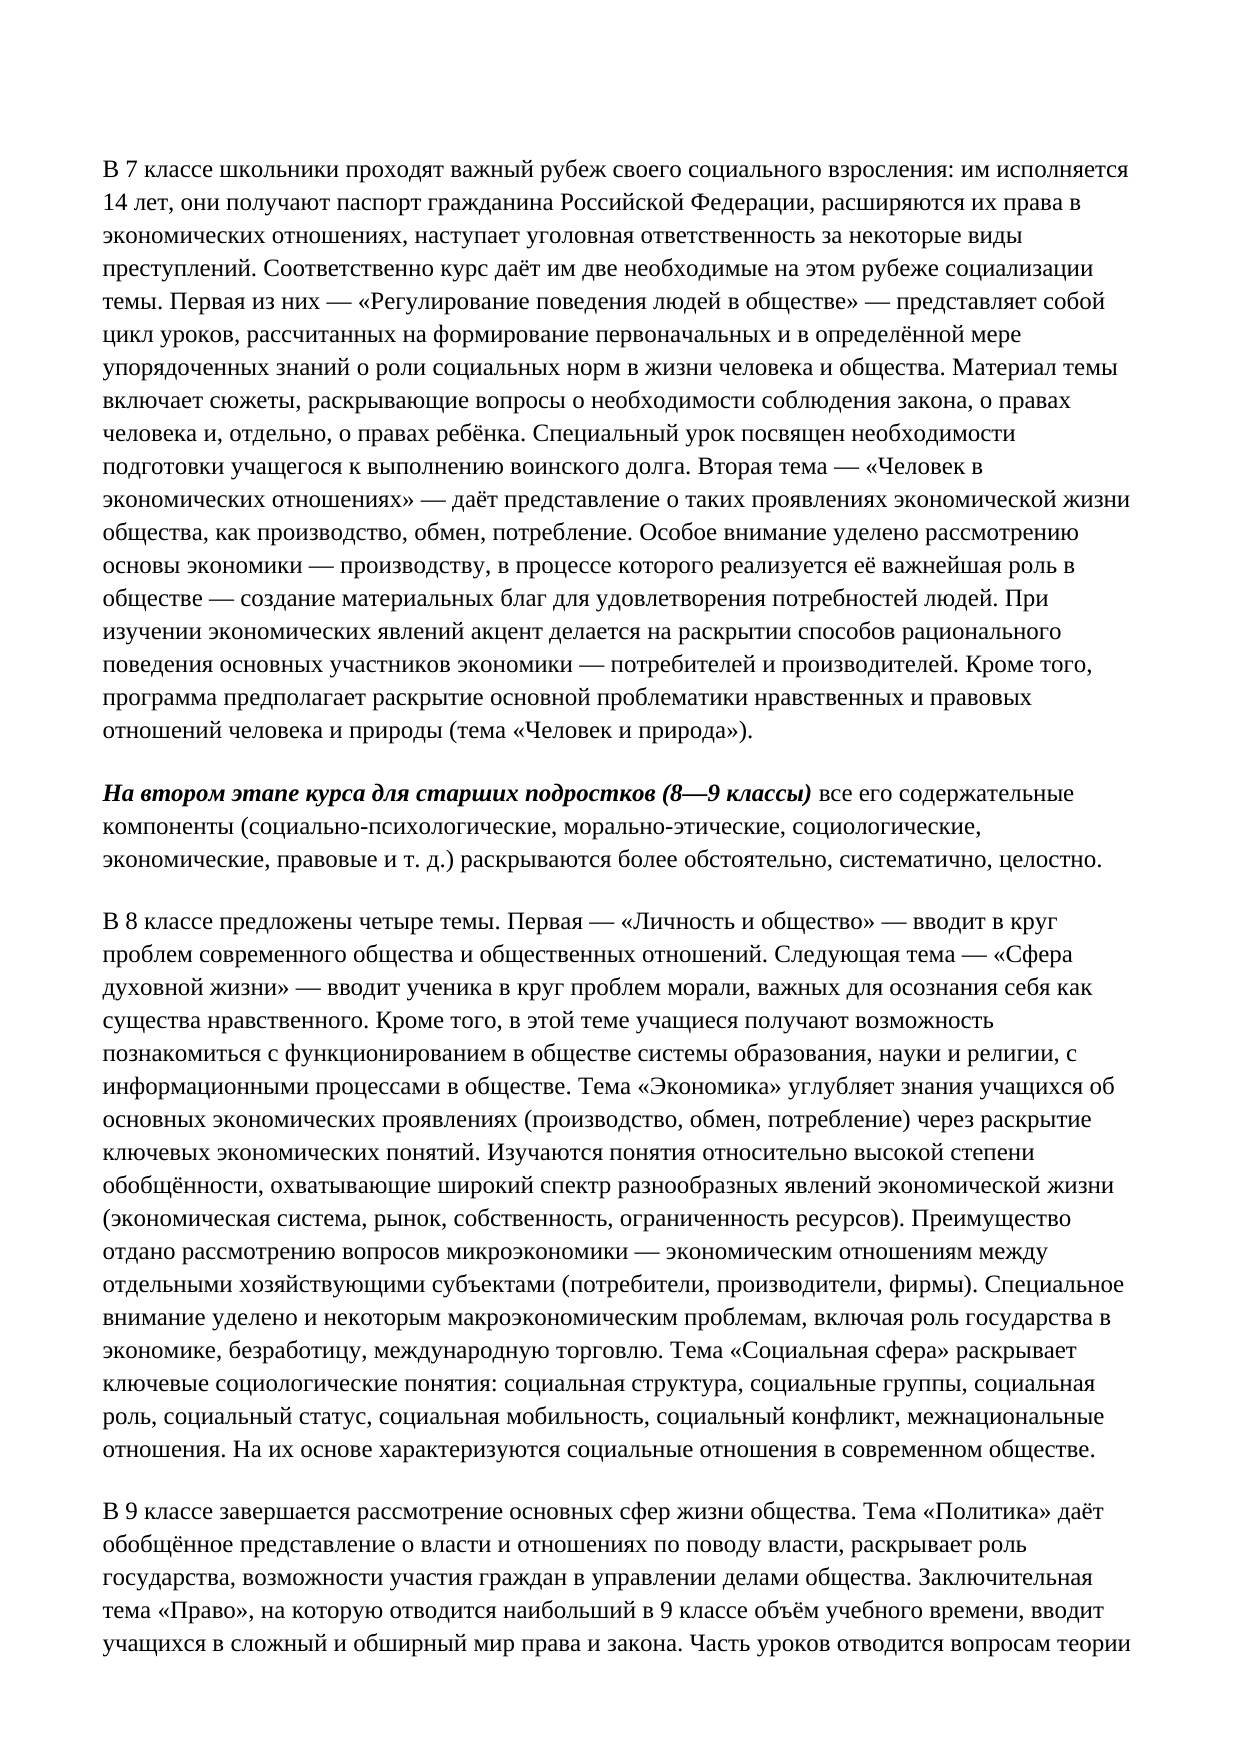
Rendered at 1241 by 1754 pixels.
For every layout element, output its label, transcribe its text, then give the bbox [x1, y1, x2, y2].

text На втором этапе курса для старших подростков (8—9 классы) все его содержательные компоненты (социально-психологические, морально-этические, социологические, экономические, правовые и т. д.) раскрываются более обстоятельно, систематично, целостно. [102, 778, 1132, 872]
text В 7 классе школьники проходят важный рубеж своего социального взросления: им исполняется 14 лет, они получают паспорт гражданина Российской Федерации, расширяются их права в экономических отношениях, наступает уголовная ответственность за некоторые виды преступлений. Соответственно курс даёт им две необходимые на этом рубеже социализации темы. Первая из них — «Регулирование поведения людей в обществе» — представляет собой цикл уроков, рассчитанных на формирование первоначальных и в определённой мере упорядоченных знаний о роли социальных норм в жизни человека и общества. Материал темы включает сюжеты, раскрывающие вопросы о необходимости соблюдения закона, о правах человека и, отдельно, о правах ребёнка. Специальный урок посвящен необходимости подготовки учащегося к выполнению воинского долга. Вторая тема — «Человек в экономических отношениях» — даёт представление о таких проявлениях экономической жизни общества, как производство, обмен, потребление. Особое внимание уделено рассмотрению основы экономики — производству, в процессе которого реализуется её важнейшая роль в обществе — создание материальных благ для удовлетворения потребностей людей. При изучении экономических явлений акцент делается на раскрытии способов рационального поведения основных участников экономики — потребителей и производителей. Кроме того, программа предполагает раскрытие основной проблематики нравственных и правовых отношений человека и природы (тема «Человек и природа»). [102, 154, 1132, 744]
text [102, 1496, 1132, 1657]
text В 8 классе предложены четыре темы. Первая — «Личность и общество» — вводит в круг проблем современного общества и общественных отношений. Следующая тема — «Сфера духовной жизни» — вводит ученика в круг проблем морали, важных для осознания себя как существа нравственного. Кроме того, в этой теме учащиеся получают возможность познакомиться с функционированием в обществе системы образования, науки и религии, с информационными процессами в обществе. Тема «Экономика» углубляет знания учащихся об основных экономических проявлениях (производство, обмен, потребление) через раскрытие ключевых экономических понятий. Изучаются понятия относительно высокой степени обобщённости, охватывающие широкий спектр разнообразных явлений экономической жизни (экономическая система, рынок, собственность, ограниченность ресурсов). Преимущество отдано рассмотрению вопросов микроэкономики — экономическим отношениям между отдельными хозяйствующими субъектами (потребители, производители, фирмы). Специальное внимание уделено и некоторым макроэкономическим проблемам, включая роль государства в экономике, безработицу, международную торговлю. Тема «Социальная сфера» раскрывает ключевые социологические понятия: социальная структура, социальные группы, социальная роль, социальный статус, социальная мобильность, социальный конфликт, межнациональные отношения. На их основе характеризуются социальные отношения в современном обществе. [102, 906, 1132, 1463]
